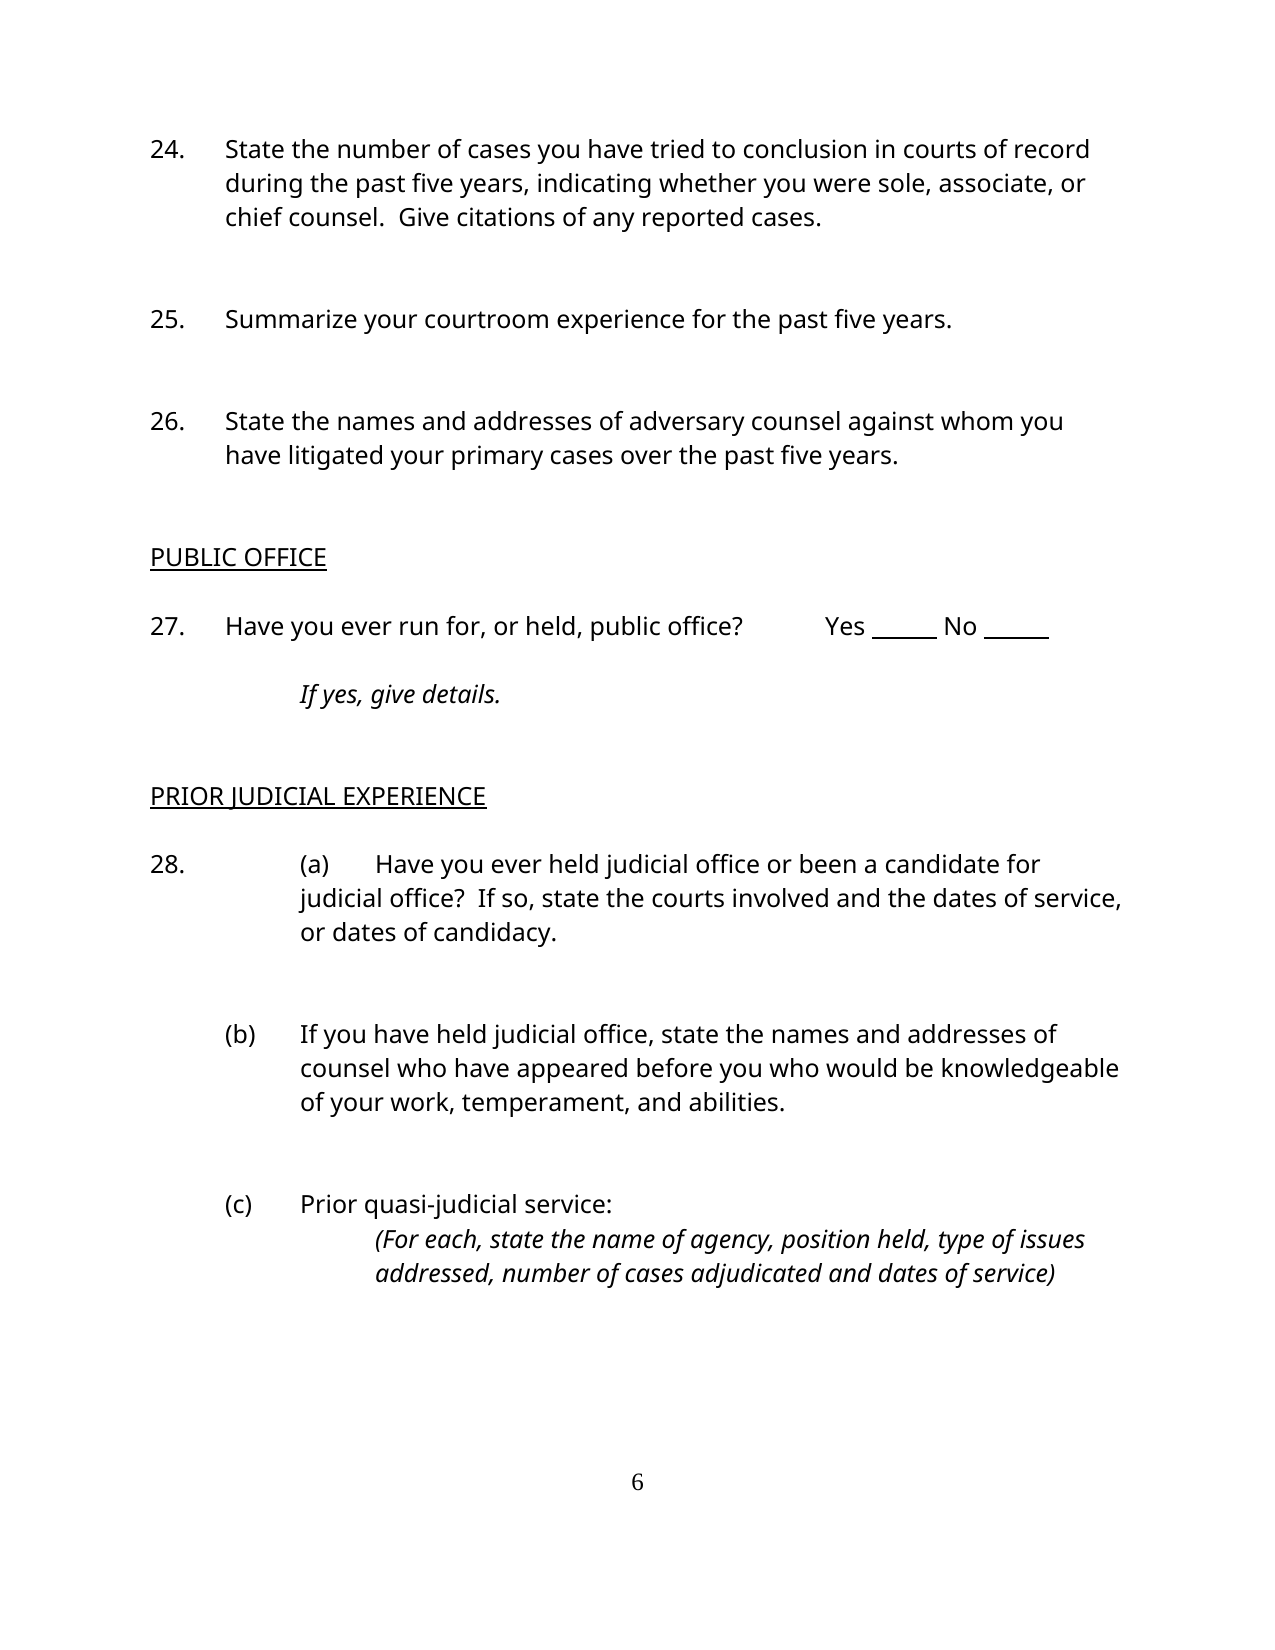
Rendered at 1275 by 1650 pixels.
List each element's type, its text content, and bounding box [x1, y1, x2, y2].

text 26. State the names and addresses of adversary counsel against whom you have litigated your primary cases over the past five years. [150, 404, 1125, 472]
text (c) Prior quasi-judicial service: [225, 1187, 1125, 1221]
text 28. (a) Have you ever held judicial office or been a candidate for judicial office? If so, state the courts involved and the dates of service, or dates of candidacy. [150, 847, 1125, 949]
text 25. Summarize your courtroom experience for the past five years. [150, 302, 1125, 336]
text (For each, state the name of agency, position held, type of issues addressed, number of cases adjudicated and dates of service) [375, 1221, 1125, 1289]
text (b) If you have held judicial office, state the names and addresses of counsel who have appeared before you who would be knowledgeable of your work, temperament, and abilities. [225, 1017, 1125, 1119]
text 24. State the number of cases you have tried to conclusion in courts of record during the past five years, indicating whether you were sole, associate, or chief counsel. Give citations of any reported cases. [150, 131, 1125, 233]
text 27. Have you ever run for, or held, public office? Yes No [150, 608, 1125, 642]
text PRIOR JUDICIAL EXPERIENCE [150, 778, 1125, 812]
text PUBLIC OFFICE [150, 540, 1125, 574]
text If yes, give details. [150, 676, 1125, 710]
